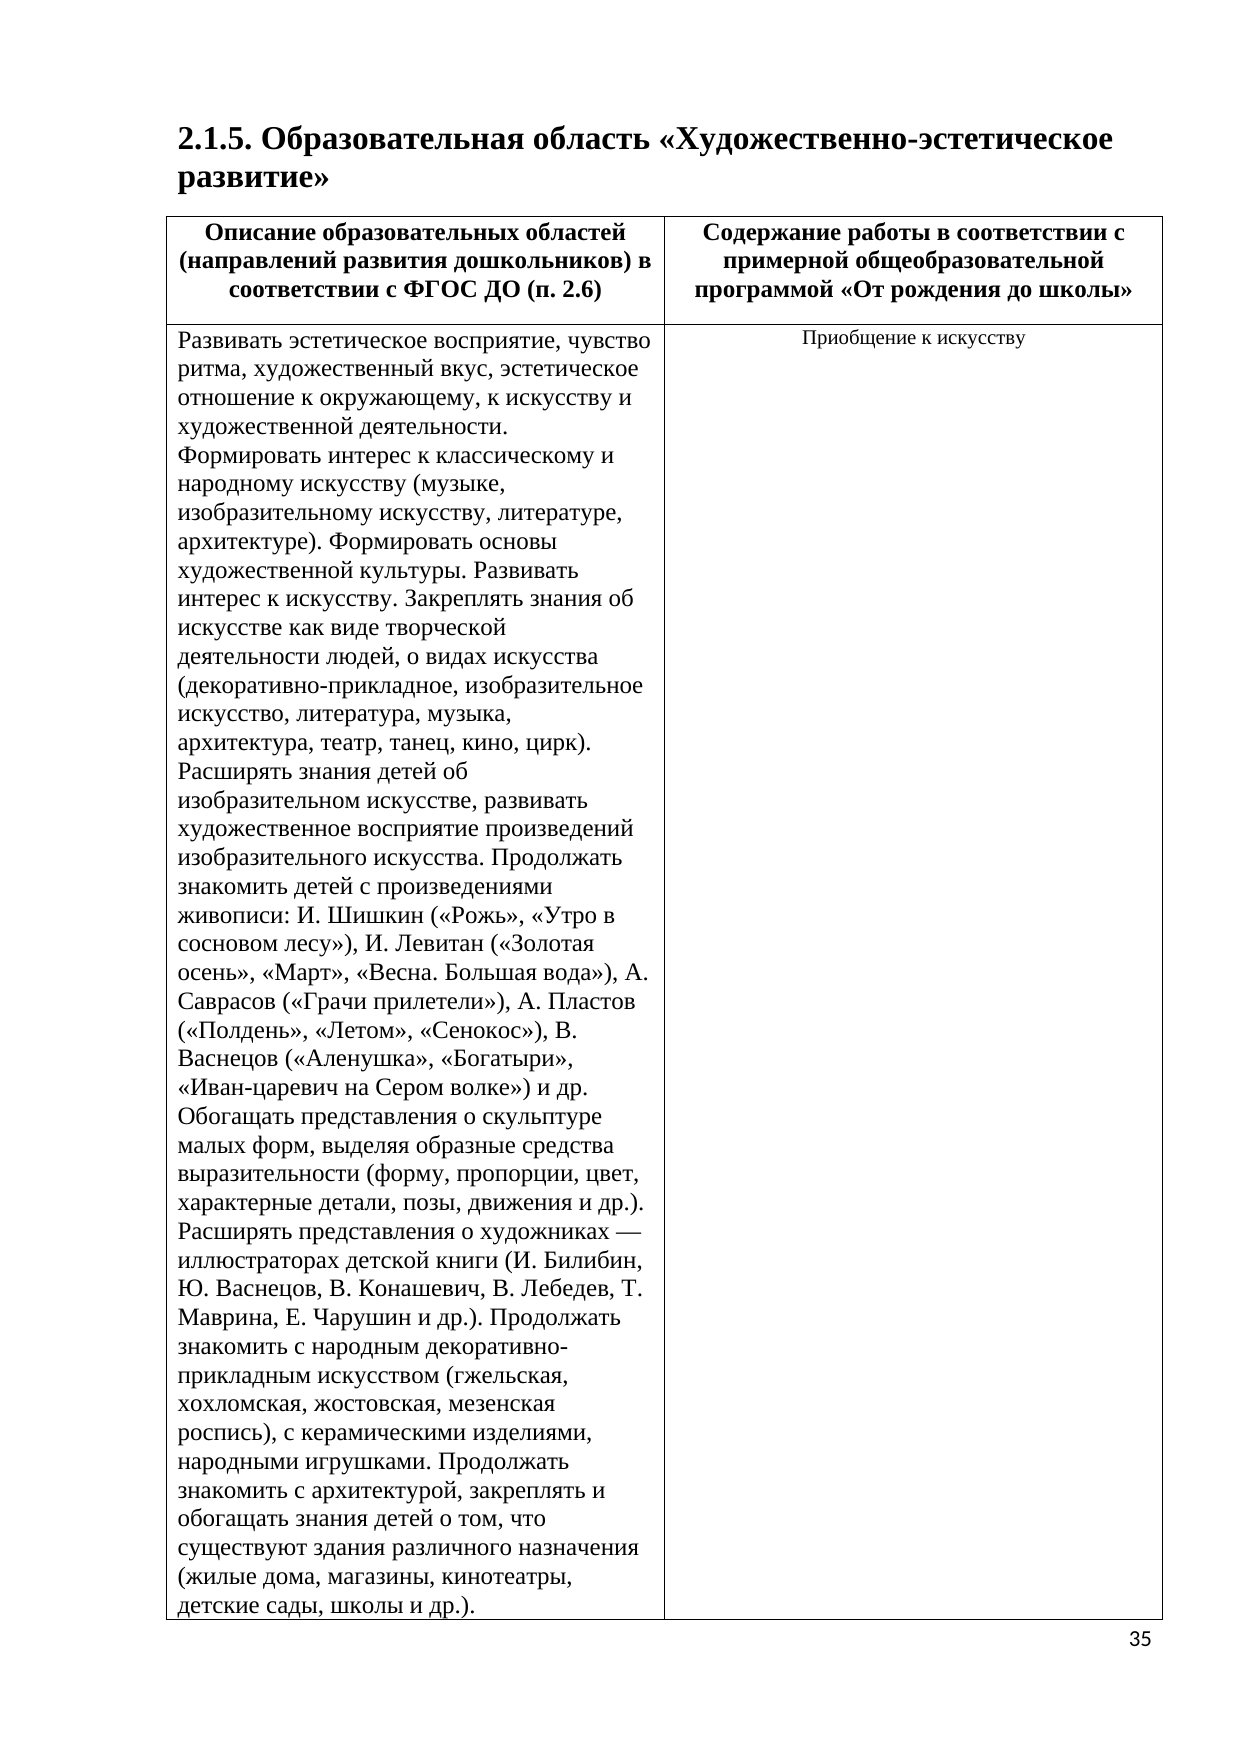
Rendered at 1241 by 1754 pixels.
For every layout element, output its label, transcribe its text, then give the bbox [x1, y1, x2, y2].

text 2.1.5. Образовательная область «Художественно-эстетическое развитие» [177, 118, 1152, 195]
table_header Содержание работы в соответствии с примерной общеобразовательной программой «От рождения до школы» [665, 217, 1162, 324]
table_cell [167, 325, 664, 1618]
table_header Описание образовательных областей (направлений развития дошкольников) в соответствии с ФГОС ДО (п. 2.6) [167, 217, 664, 324]
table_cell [665, 325, 1162, 1618]
